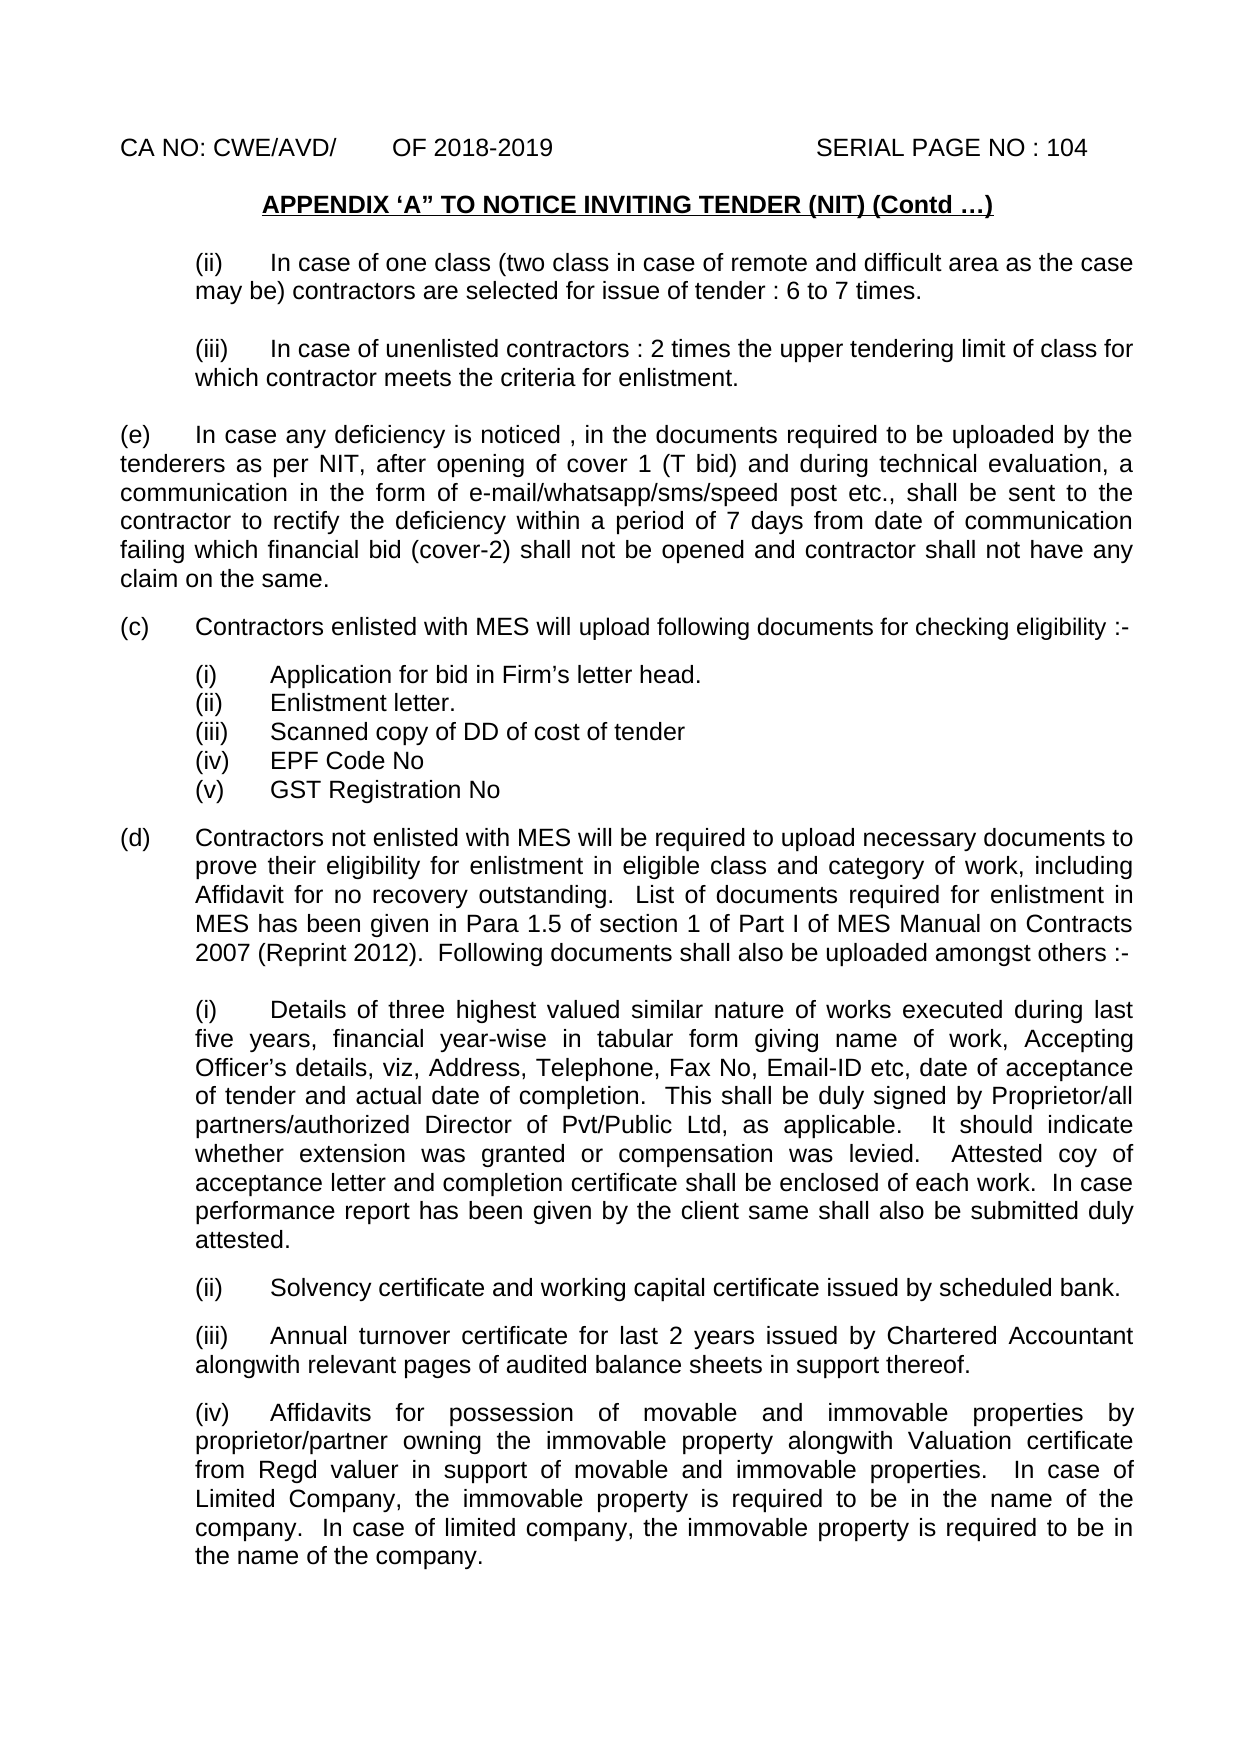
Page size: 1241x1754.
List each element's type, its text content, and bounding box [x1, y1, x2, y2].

text APPENDIX ‘A” TO NOTICE INVITING TENDER (NIT) (Contd …) [120, 190, 1135, 219]
text (iii) Annual turnover certificate for last 2 years issued by Chartered Accountant alongwith relevant pages of audited balance sheets in support thereof. [195, 1321, 1135, 1378]
text CA NO: CWE/AVD/ OF 2018-2019 SERIAL PAGE NO : 104 [120, 132, 1135, 161]
text (iii) In case of unenlisted contractors : 2 times the upper tendering limit of class for which contractor meets the criteria for enlistment. [195, 334, 1135, 391]
text (i) Details of three highest valued similar nature of works executed during last five years, financial year-wise in tabular form giving name of work, Accepting Officer’s details, viz, Address, Telephone, Fax No, Email-ID etc, date of acceptance of tender and actual date of completion. This shall be duly signed by Proprietor/all partners/authorized Director of Pvt/Public Ltd, as applicable. It should indicate whether extension was granted or compensation was levied. Attested coy of acceptance letter and completion certificate shall be enclosed of each work. In case performance report has been given by the client same shall also be submitted duly attested. [195, 995, 1135, 1254]
text (iv) EPF Code No [120, 746, 1135, 774]
text (ii) Enlistment letter. [120, 688, 1135, 717]
text (i) Application for bid in Firm’s letter head. [120, 659, 1135, 688]
text (ii) In case of one class (two class in case of remote and difficult area as the case may be) contractors are selected for issue of tender : 6 to 7 times. [195, 247, 1135, 305]
text (iii) Scanned copy of DD of cost of tender [120, 717, 1135, 746]
text (v) GST Registration No [120, 774, 1135, 803]
text (ii) Solvency certificate and working capital certificate issued by scheduled bank. [195, 1273, 1135, 1302]
text (c) Contractors enlisted with MES will upload following documents for checking eligibility :- [120, 612, 1135, 640]
text (iv) Affidavits for possession of movable and immovable properties by proprietor/partner owning the immovable property alongwith Valuation certificate from Regd valuer in support of movable and immovable properties. In case of Limited Company, the immovable property is required to be in the name of the company. In case of limited company, the immovable property is required to be in the name of the company. [195, 1397, 1135, 1570]
text (e) In case any deficiency is noticed , in the documents required to be uploaded by the tenderers as per NIT, after opening of cover 1 (T bid) and during technical evaluation, a communication in the form of e-mail/whatsapp/sms/speed post etc., shall be sent to the contractor to rectify the deficiency within a period of 7 days from date of communication failing which financial bid (cover-2) shall not be opened and contractor shall not have any claim on the same. [120, 420, 1135, 592]
text (d) Contractors not enlisted with MES will be required to upload necessary documents to prove their eligibility for enlistment in eligible class and category of work, including Affidavit for no recovery outstanding. List of documents required for enlistment in MES has been given in Para 1.5 of section 1 of Part I of MES Manual on Contracts 2007 (Reprint 2012). Following documents shall also be uploaded amongst others :- [120, 822, 1135, 966]
